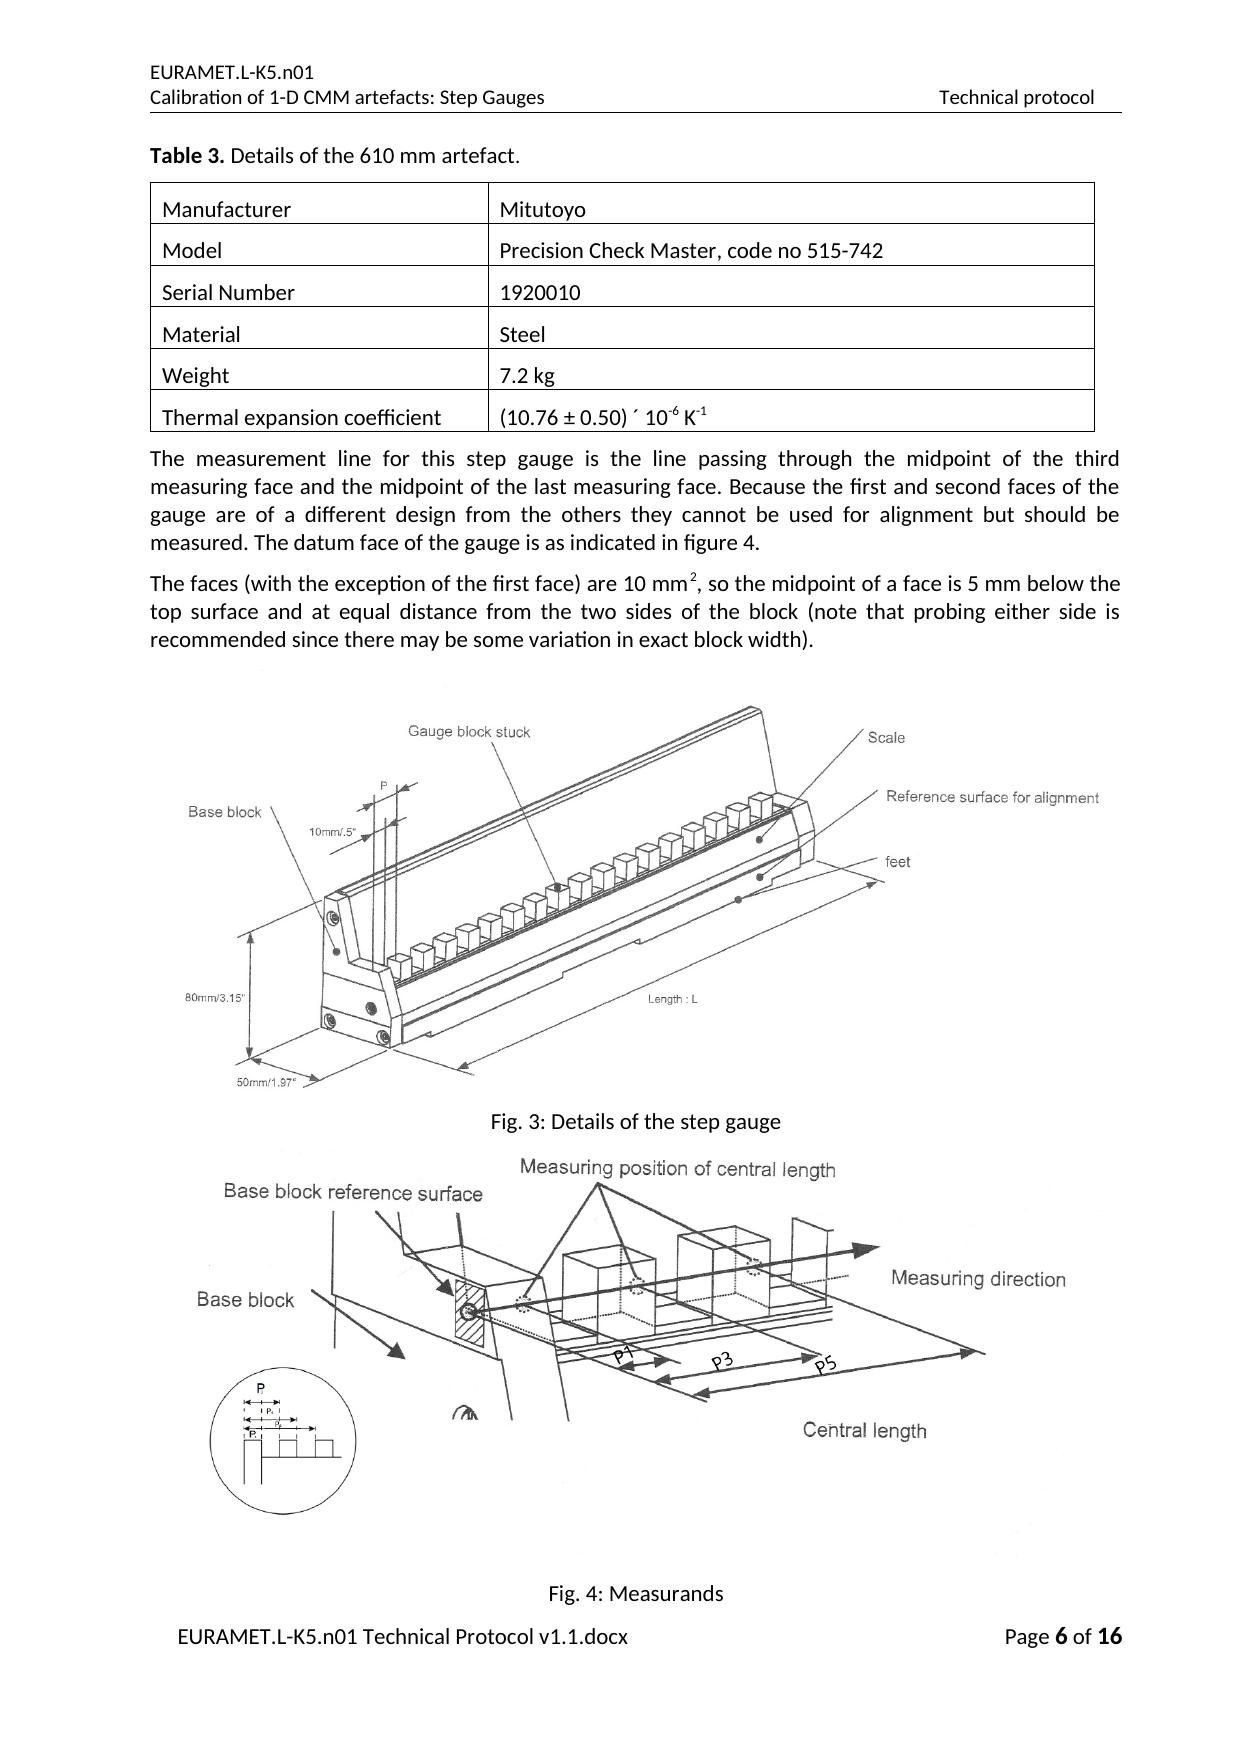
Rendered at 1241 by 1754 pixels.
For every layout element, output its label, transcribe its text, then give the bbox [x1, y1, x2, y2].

text Table 3. Details of the 610 mm artefact. [150, 141, 1122, 169]
table_cell Precision Check Master, code no 515-742 [489, 224, 1094, 265]
table_cell Material [151, 307, 488, 348]
table_cell 1920010 [489, 266, 1094, 306]
table_cell Thermal expansion coefficient [151, 390, 488, 431]
table_header Manufacturer [151, 183, 488, 223]
table_cell Weight [151, 349, 488, 389]
text The faces (with the exception of the first face) are 10 mm2, so the midpoint of a face is 5 mm below the top surface and at equal distance from the two sides of the block (note that probing either side is recommended since there may be some variation in exact block width). [150, 569, 1122, 653]
picture [164, 1148, 1108, 1580]
picture [163, 665, 1109, 1108]
table_cell Model [151, 224, 488, 265]
table_cell Serial Number [151, 266, 488, 306]
table_header Mitutoyo [489, 183, 1094, 223]
table_cell (10.76 ± 0.50) ´ 10-6 K-1 [489, 390, 1094, 431]
text The measurement line for this step gauge is the line passing through the midpoint of the third measuring face and the midpoint of the last measuring face. Because the first and second faces of the gauge are of a different design from the others they cannot be used for alignment but should be measured. The datum face of the gauge is as indicated in figure 4. [150, 444, 1122, 557]
table_cell 7.2 kg [489, 349, 1094, 389]
table_cell Steel [489, 307, 1094, 348]
